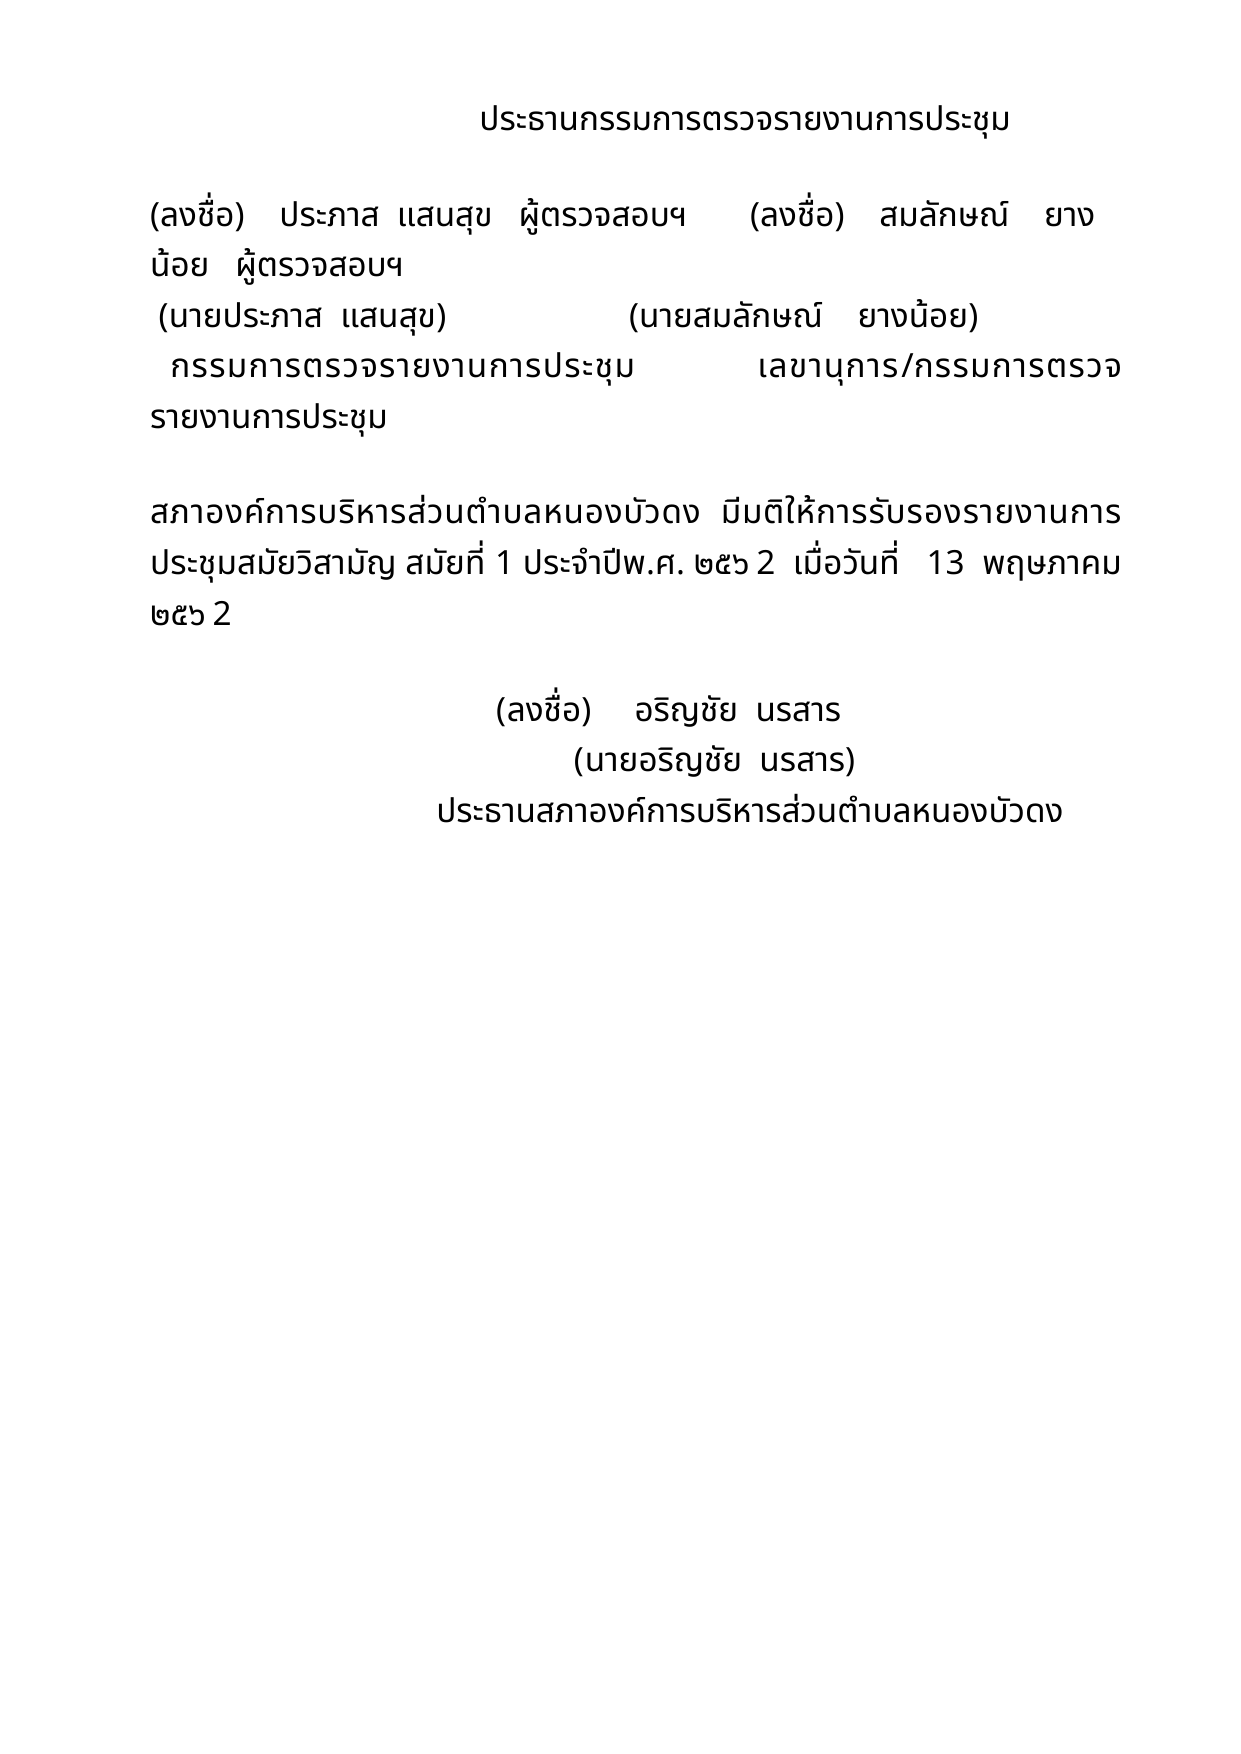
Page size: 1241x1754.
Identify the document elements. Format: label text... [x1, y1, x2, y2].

text (นายประภาส แสนสุข) (นายสมลักษณ์ ยางน้อย) [150, 291, 1122, 342]
text (นายอริญชัย นรสาร) [150, 736, 1122, 787]
text (ลงชื่อ) อริญชัย นรสาร [150, 686, 1122, 736]
text สภาองค์การบริหารส่วนตำบลหนองบัวดง มีมติให้การรับรองรายงานการประชุมสมัยวิสามัญ สมัยที่ 1 ประจำปีพ.ศ. ๒๕๖2 เมื่อวันที่ 13 พฤษภาคม ๒๕๖2 [150, 488, 1122, 640]
text กรรมการตรวจรายงานการประชุม เลขานุการ/กรรมการตรวจรายงานการประชุม [150, 342, 1122, 443]
text ประธานกรรมการตรวจรายงานการประชุม [150, 94, 1122, 145]
text (ลงชื่อ) ประภาส แสนสุข ผู้ตรวจสอบฯ (ลงชื่อ) สมลักษณ์ ยางน้อย ผู้ตรวจสอบฯ [150, 190, 1122, 291]
text ประธานสภาองค์การบริหารส่วนตำบลหนองบัวดง [150, 787, 1122, 837]
